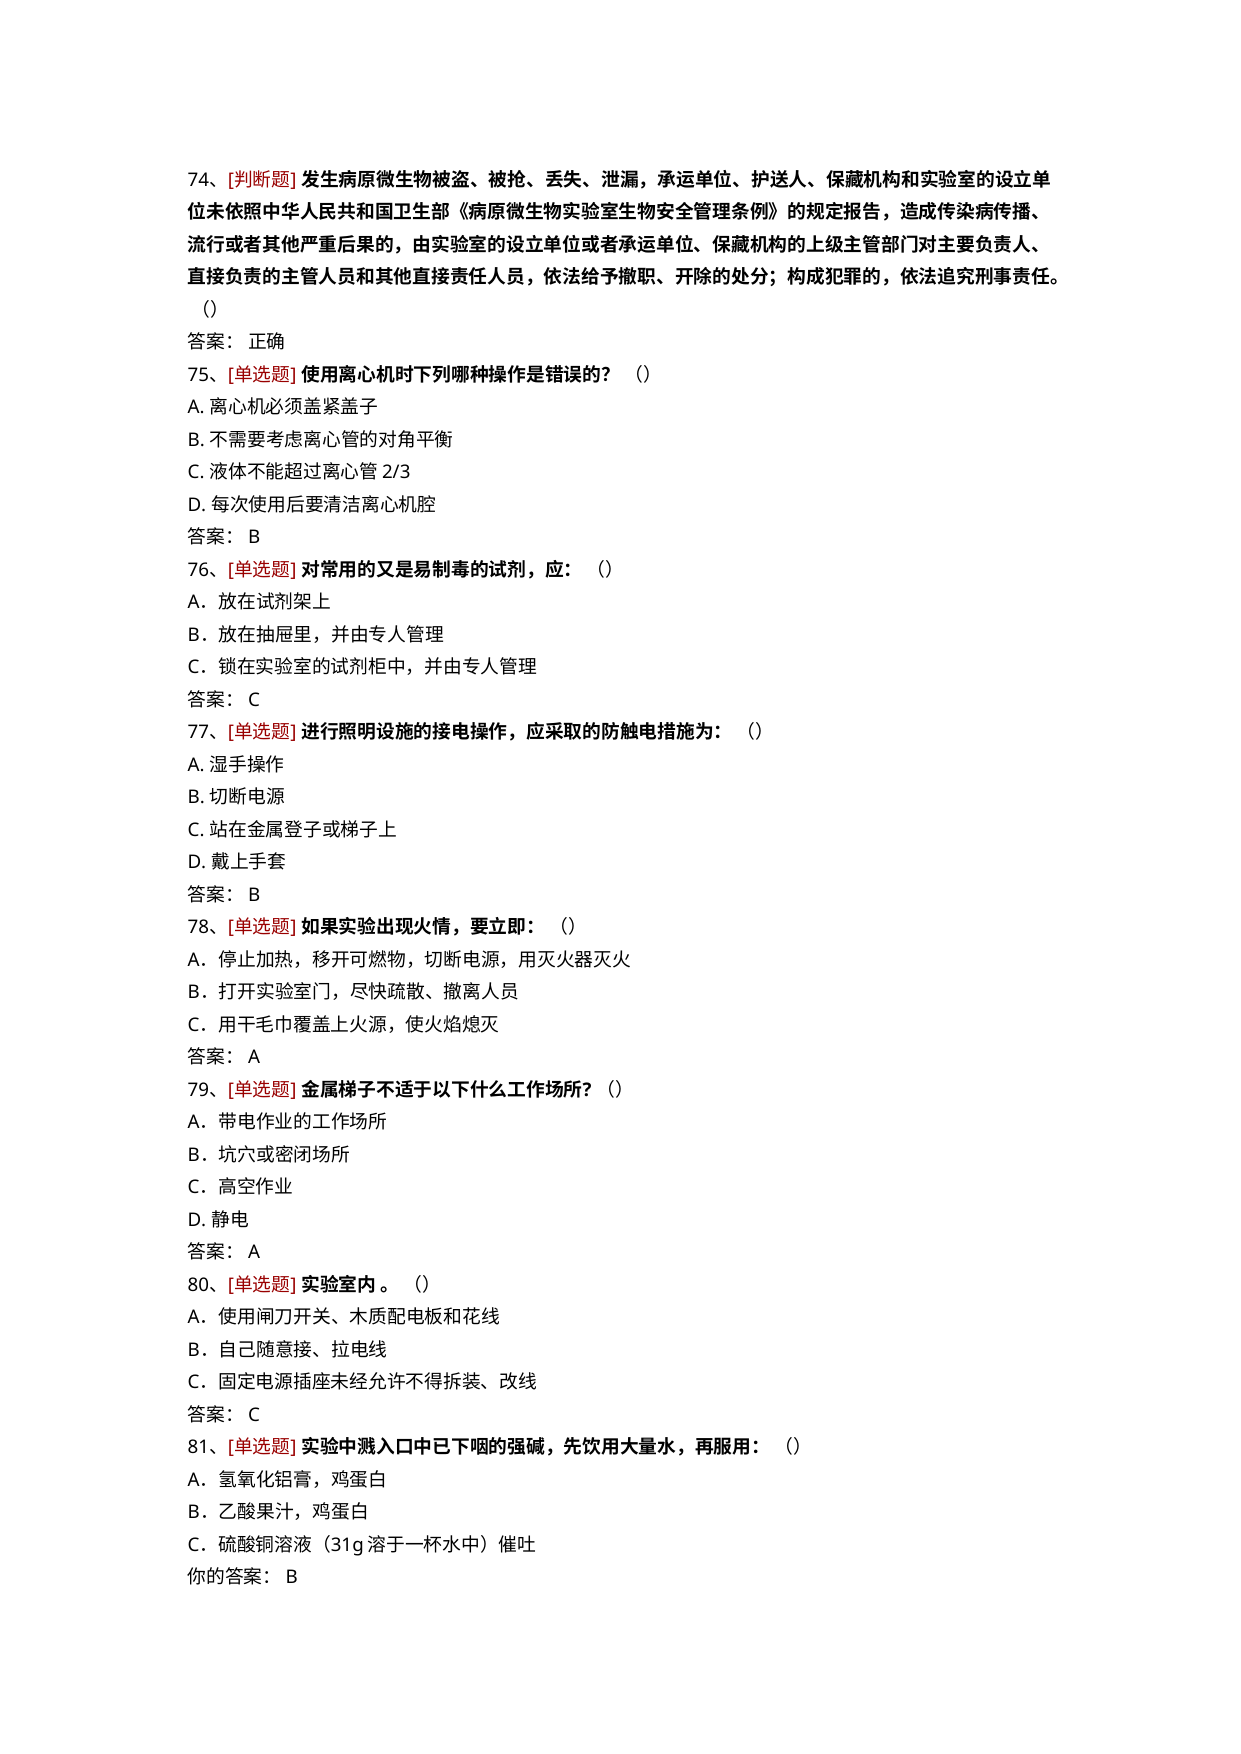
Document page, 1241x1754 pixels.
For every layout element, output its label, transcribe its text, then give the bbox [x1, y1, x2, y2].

text D. 静电 [187, 1202, 1053, 1234]
text A．使用闸刀开关、木质配电板和花线 [187, 1299, 1053, 1332]
text D. 每次使用后要清洁离心机腔 [187, 487, 1053, 519]
text B．坑穴或密闭场所 [187, 1137, 1053, 1169]
text 答案： B [187, 877, 1053, 909]
text 答案： C [187, 682, 1053, 714]
text A．停止加热，移开可燃物，切断电源，用灭火器灭火 [187, 942, 1053, 974]
text 答案： B [187, 519, 1053, 552]
text 81、[单选题] 实验中溅入口中已下咽的强碱，先饮用大量水，再服用： （） [187, 1429, 1053, 1462]
text 答案： A [187, 1039, 1053, 1072]
text A．带电作业的工作场所 [187, 1104, 1053, 1137]
text C．高空作业 [187, 1169, 1053, 1202]
text 77、[单选题] 进行照明设施的接电操作，应采取的防触电措施为： （） [187, 714, 1053, 747]
text C．用干毛巾覆盖上火源，使火焰熄灭 [187, 1007, 1053, 1039]
text B．乙酸果汁，鸡蛋白 [187, 1494, 1053, 1527]
text A．放在试剂架上 [187, 584, 1053, 617]
text B. 不需要考虑离心管的对角平衡 [187, 422, 1053, 454]
text B．打开实验室门，尽快疏散、撤离人员 [187, 974, 1053, 1007]
text 79、[单选题] 金属梯子不适于以下什么工作场所? （） [187, 1072, 1053, 1104]
text A．氢氧化铝膏，鸡蛋白 [187, 1462, 1053, 1494]
text A. 湿手操作 [187, 747, 1053, 779]
text D. 戴上手套 [187, 844, 1053, 877]
text C．硫酸铜溶液（31g溶于一杯水中）催吐 [187, 1527, 1053, 1559]
text B. 切断电源 [187, 779, 1053, 812]
text 74、[判断题] 发生病原微生物被盗、被抢、丢失、泄漏，承运单位、护送人、保藏机构和实验室的设立单位未依照中华人民共和国卫生部《病原微生物实验室生物安全管理条例》的规定报告，造成传染病传播、流行或者其他严重后果的，由实验室的设立单位或者承运单位、保藏机构的上级主管部门对主要负责人、直接负责的主管人员和其他直接责任人员，依法给予撤职、开除的处分；构成犯罪的，依法追究刑事责任。 （） [187, 162, 1053, 324]
text C. 站在金属登子或梯子上 [187, 812, 1053, 844]
text C．固定电源插座未经允许不得拆装、改线 [187, 1364, 1053, 1397]
text 78、[单选题] 如果实验出现火情，要立即： （） [187, 909, 1053, 942]
text C．锁在实验室的试剂柜中，并由专人管理 [187, 649, 1053, 682]
text B．放在抽屉里，并由专人管理 [187, 617, 1053, 649]
text 答案： A [187, 1234, 1053, 1267]
text 75、[单选题] 使用离心机时下列哪种操作是错误的？ （） [187, 357, 1053, 389]
text C. 液体不能超过离心管2/3 [187, 454, 1053, 487]
text 80、[单选题] 实验室内 。 （） [187, 1267, 1053, 1299]
text 答案： C [187, 1397, 1053, 1429]
text 你的答案： B [187, 1559, 1053, 1592]
text B．自己随意接、拉电线 [187, 1332, 1053, 1364]
text A. 离心机必须盖紧盖子 [187, 389, 1053, 422]
text 76、[单选题] 对常用的又是易制毒的试剂，应： （） [187, 552, 1053, 584]
text 答案： 正确 [187, 324, 1053, 357]
